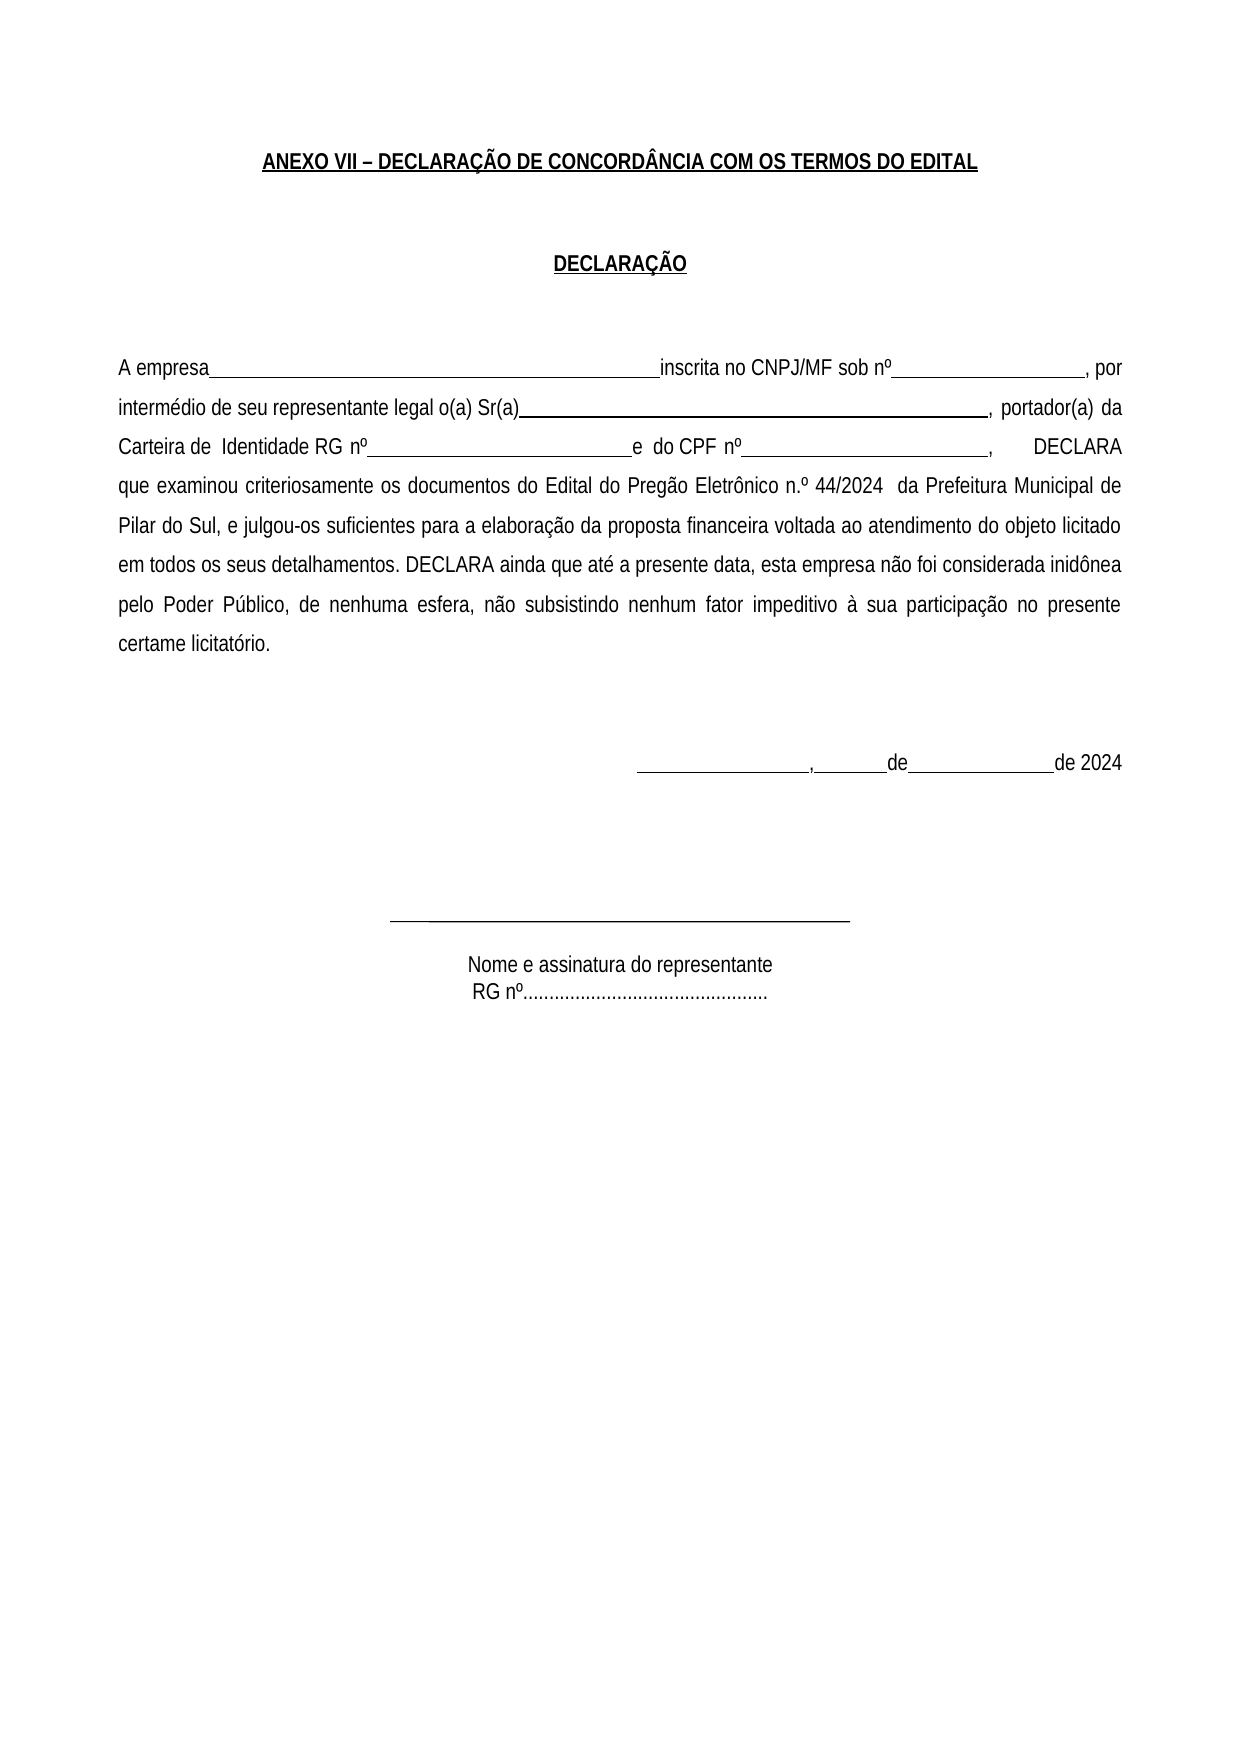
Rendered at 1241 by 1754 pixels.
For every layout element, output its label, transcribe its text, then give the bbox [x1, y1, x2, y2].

subtitle ANEXO VII – DECLARAÇÃO DE CONCORDÂNCIA COM OS TERMOS DO EDITAL [118, 148, 1122, 174]
text A empresa inscrita no CNPJ/MF sob nº , por intermédio de seu representante legal o(a) Sr(a) , portador(a) da Carteira de Identidade RG nº e do CPF nº , DECLARA que examinou criteriosamente os documentos do Edital do Pregão Eletrônico n.º 44/2024 da Prefeitura Municipal de Pilar do Sul, e julgou-os suficientes para a elaboração da proposta financeira voltada ao atendimento do objeto licitado em todos os seus detalhamentos. DECLARA ainda que até a presente data, esta empresa não foi considerada inidônea pelo Poder Público, de nenhuma esfera, não subsistindo nenhum fator impeditivo à sua participação no presente certame licitatório. [118, 354, 1122, 657]
text Nome e assinatura do representante [118, 951, 1122, 978]
subtitle DECLARAÇÃO [118, 250, 1122, 277]
text RG nº............................................... [118, 978, 1122, 1004]
text , de de 2024 [118, 749, 1122, 775]
